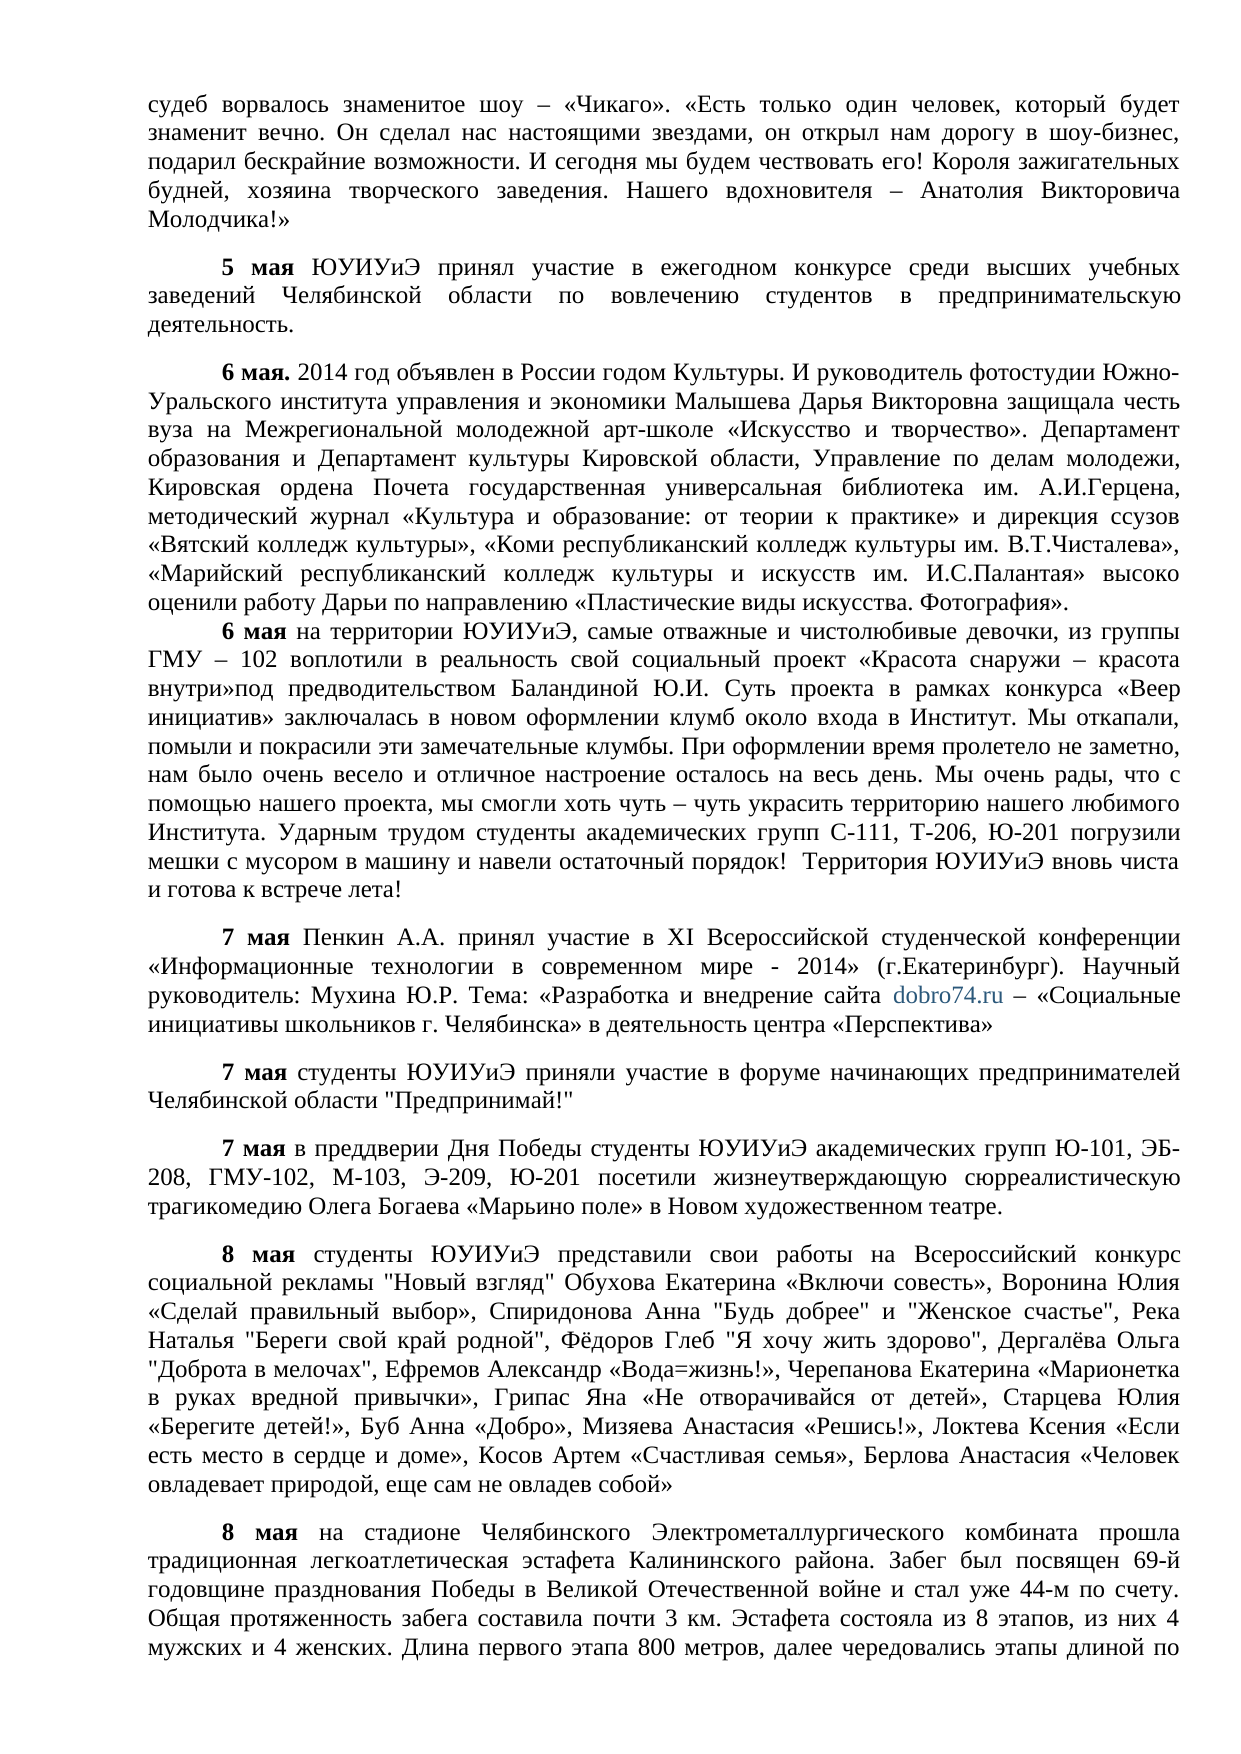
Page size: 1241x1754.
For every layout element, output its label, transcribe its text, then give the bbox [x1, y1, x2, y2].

text 7 мая Пенкин А.А. принял участие в ХI Всероссийской студенческой конференции «Информационные технологии в современном мире - 2014» (г.Екатеринбург). Научный руководитель: Мухина Ю.Р. Тема: «Разработка и внедрение сайта dobro74.ru – «Социальные инициативы школьников г. Челябинска» в деятельность центра «Перспектива» [148, 922, 1181, 1037]
text 7 мая студенты ЮУИУиЭ приняли участие в форуме начинающих предпринимателей Челябинской области "Предпринимай!" [148, 1057, 1181, 1114]
text 6 мая на территории ЮУИУиЭ, самые отважные и чистолюбивые девочки, из группы ГМУ – 102 воплотили в реальность свой социальный проект «Красота снаружи – красота внутри»под предводительством Баландиной Ю.И. Суть проекта в рамках конкурса «Веер инициатив» заключалась в новом оформлении клумб около входа в Институт. Мы откапали, помыли и покрасили эти замечательные клумбы. При оформлении время пролетело не заметно, нам было очень весело и отличное настроение осталось на весь день. Мы очень рады, что с помощью нашего проекта, мы смогли хоть чуть – чуть украсить территорию нашего любимого Института. Ударным трудом студенты академических групп С-111, Т-206, Ю-201 погрузили мешки с мусором в машину и навели остаточный порядок! Территория ЮУИУиЭ вновь чиста и готова к встрече лета! [148, 616, 1181, 903]
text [148, 1517, 1181, 1660]
text 5 мая ЮУИУиЭ принял участие в ежегодном конкурсе среди высших учебных заведений Челябинской области по вовлечению студентов в предпринимательскую деятельность. [148, 252, 1181, 338]
text 7 мая в преддверии Дня Победы студенты ЮУИУиЭ академических групп Ю-101, ЭБ-208, ГМУ-102, М-103, Э-209, Ю-201 посетили жизнеутверждающую сюрреалистическую трагикомедию Олега Богаева «Марьино поле» в Новом художественном театре. [148, 1133, 1181, 1219]
text 6 мая. 2014 год объявлен в России годом Культуры. И руководитель фотостудии Южно-Уральского института управления и экономики Малышева Дарья Викторовна защищала честь вуза на Межрегиональной молодежной арт-школе «Искусство и творчество». Департамент образования и Департамент культуры Кировской области, Управление по делам молодежи, Кировская ордена Почета государственная универсальная библиотека им. А.И.Герцена, методический журнал «Культура и образование: от теории к практике» и дирекция ссузов «Вятский колледж культуры», «Коми республиканский колледж культуры им. В.Т.Чисталева», «Марийский республиканский колледж культуры и искусств им. И.С.Палантая» высоко оценили работу Дарьи по направлению «Пластические виды искусства. Фотография». [148, 357, 1181, 616]
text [148, 89, 1181, 232]
text 8 мая студенты ЮУИУиЭ представили свои работы на Всероссийский конкурс социальной рекламы "Новый взгляд" Обухова Екатерина «Включи совесть», Воронина Юлия «Сделай правильный выбор», Спиридонова Анна "Будь добрее" и "Женское счастье", Река Наталья "Береги свой край родной", Фёдоров Глеб "Я хочу жить здорово", Дергалёва Ольга "Доброта в мелочах", Ефремов Александр «Вода=жизнь!», Черепанова Екатерина «Марионетка в руках вредной привычки», Грипас Яна «Не отворачивайся от детей», Старцева Юлия «Берегите детей!», Буб Анна «Добро», Мизяева Анастасия «Решись!», Локтева Ксения «Если есть место в сердце и доме», Косов Артем «Счастливая семья», Берлова Анастасия «Человек овладевает природой, еще сам не овладев собой» [148, 1239, 1181, 1497]
